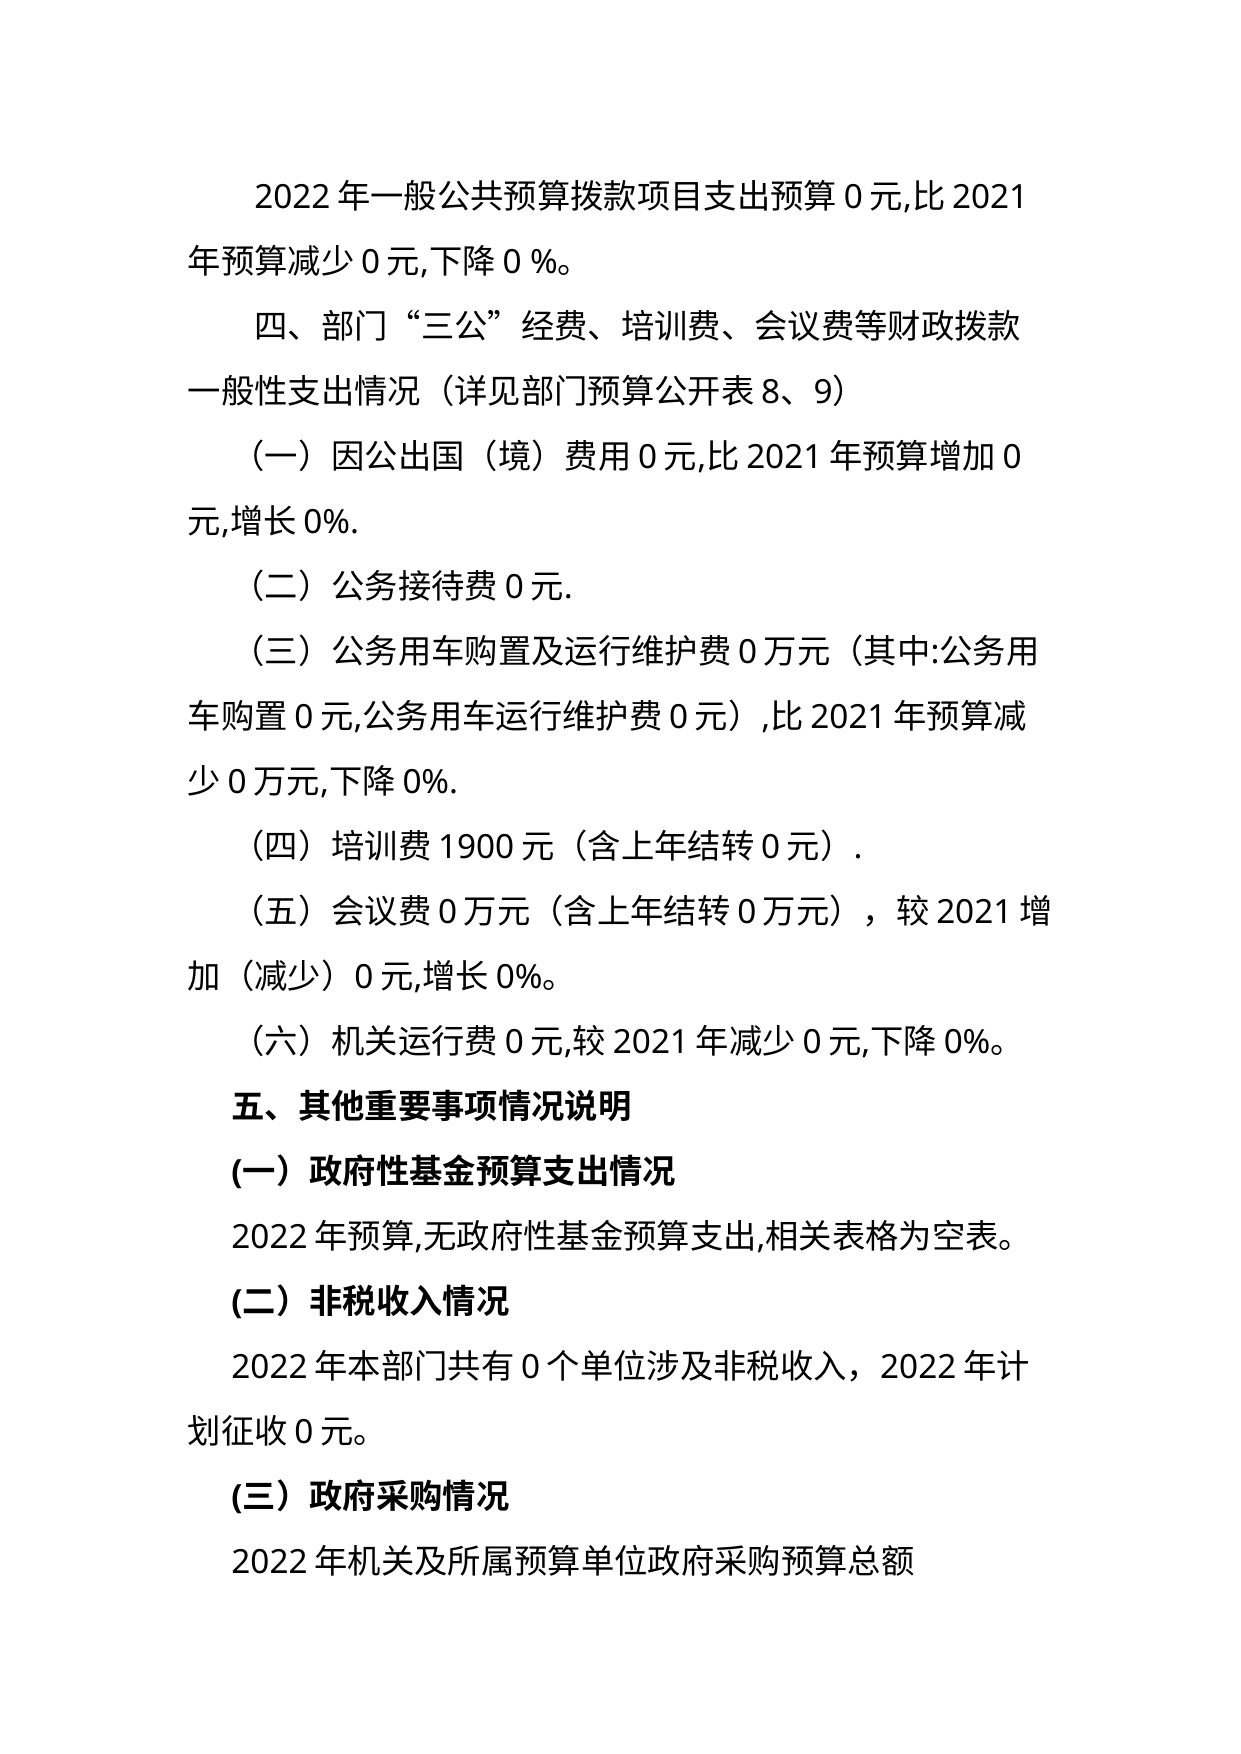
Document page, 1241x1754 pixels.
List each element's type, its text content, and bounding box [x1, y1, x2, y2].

text （六）机关运行费0元,较2021年减少0元,下降0%。 [187, 1007, 1053, 1072]
text 2022年本部门共有0个单位涉及非税收入，2022年计划征收0元。 [187, 1332, 1053, 1462]
text (二）非税收入情况 [187, 1267, 1053, 1332]
text （三）公务用车购置及运行维护费0万元（其中:公务用车购置0元,公务用车运行维护费0元）,比2021年预算减少0万元,下降0%. [187, 617, 1053, 812]
text 2022年预算,无政府性基金预算支出,相关表格为空表。 [187, 1202, 1053, 1267]
text 五、其他重要事项情况说明 [187, 1072, 1053, 1137]
text （一）因公出国（境）费用0元,比2021年预算增加0元,增长0%. [187, 422, 1053, 552]
text （四）培训费1900元（含上年结转0元）. [187, 812, 1053, 877]
text 四、部门“三公”经费、培训费、会议费等财政拨款一般性支出情况（详见部门预算公开表8、9） [187, 292, 1053, 422]
text 2022年机关及所属预算单位政府采购预算总额 [187, 1527, 1053, 1592]
text （二）公务接待费0元. [187, 552, 1053, 617]
text (一）政府性基金预算支出情况 [187, 1137, 1053, 1202]
text （五）会议费0万元（含上年结转0万元），较2021增加（减少）0元,增长0%。 [187, 877, 1053, 1007]
text 2022年一般公共预算拨款项目支出预算0元,比2021年预算减少0元,下降0 %。 [187, 162, 1053, 292]
text (三）政府采购情况 [187, 1462, 1053, 1527]
